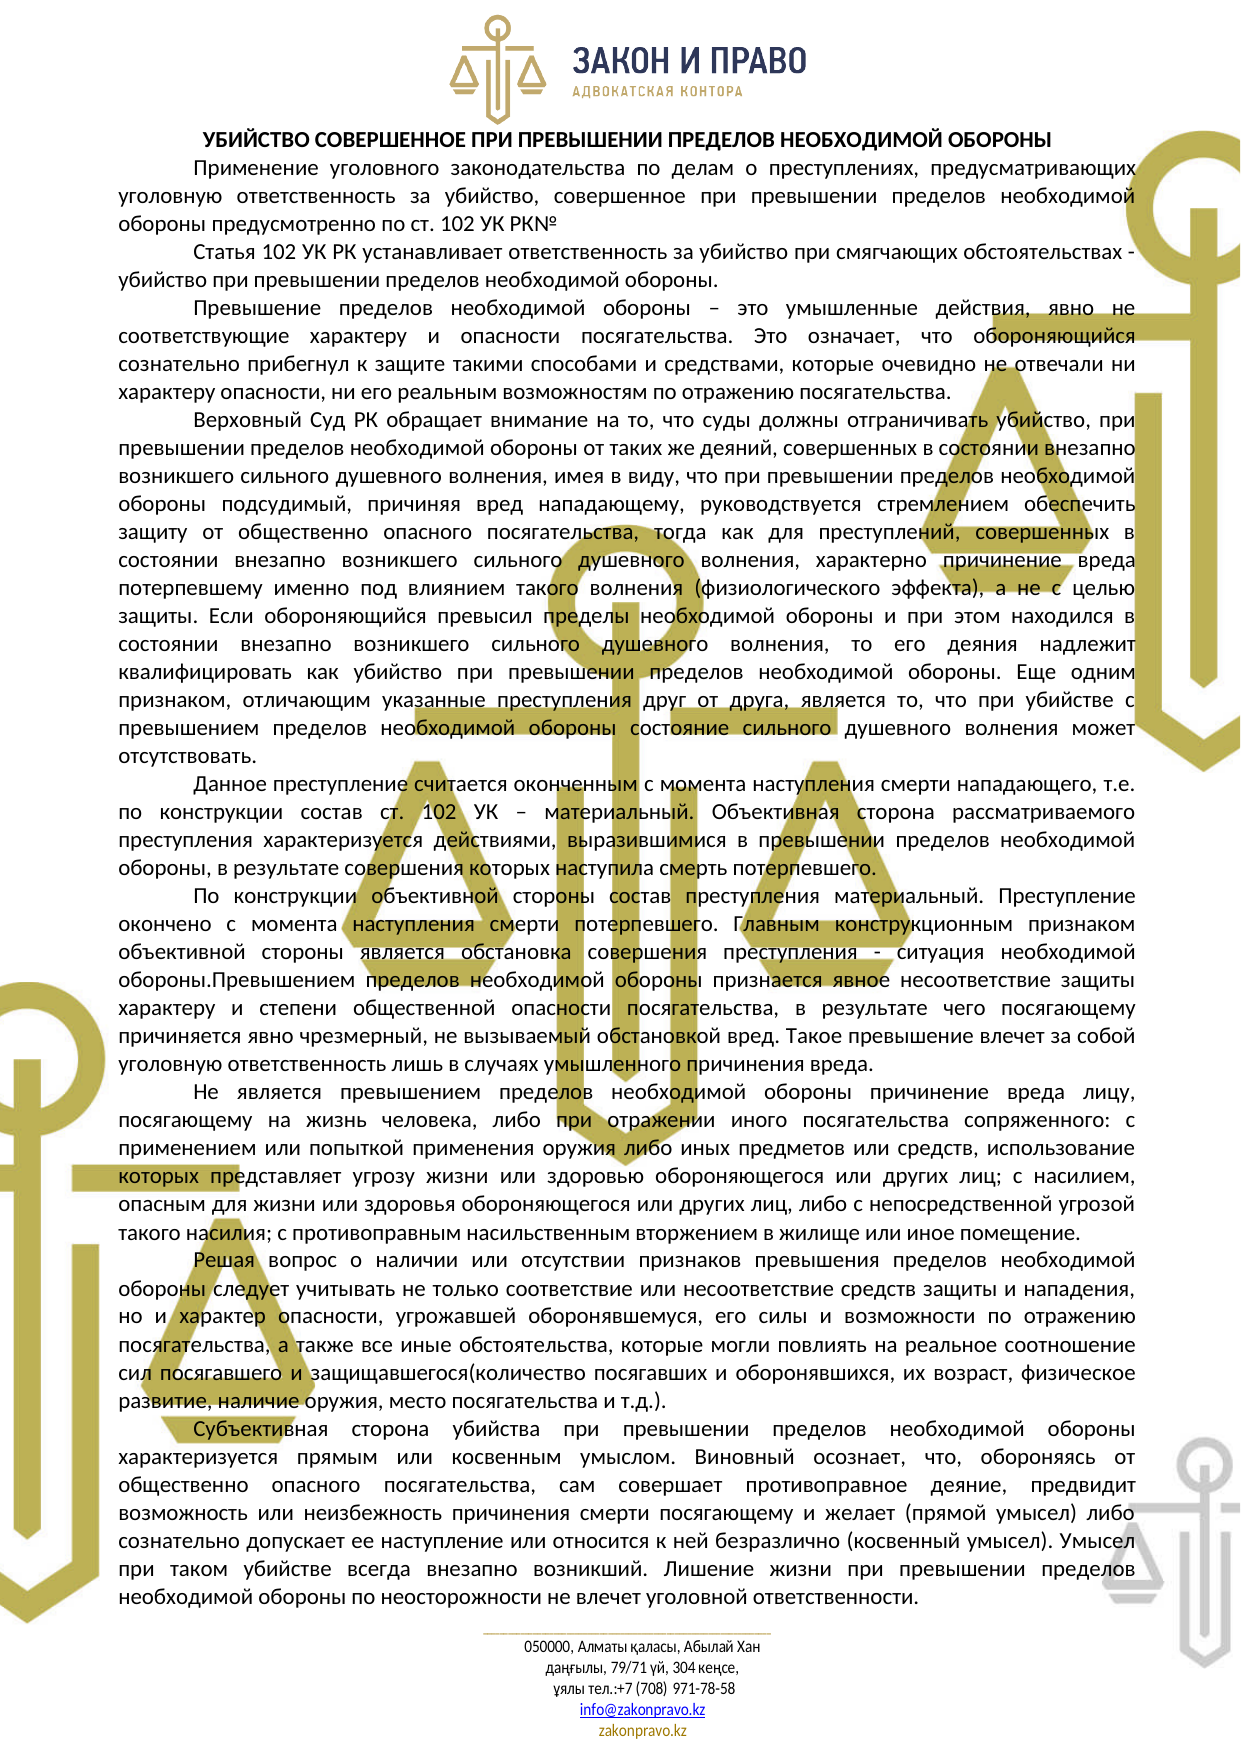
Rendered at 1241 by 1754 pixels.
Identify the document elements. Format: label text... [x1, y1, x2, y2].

text УБИЙСТВО СОВЕРШЕННОЕ ПРИ ПРЕВЫШЕНИИ ПРЕДЕЛОВ НЕОБХОДИМОЙ ОБОРОНЫ [118, 125, 1137, 153]
text Превышение пределов необходимой обороны – это умышленные действия, явно не соответствующие характеру и опасности посягательства. Это означает, что обороняющийся сознательно прибегнул к защите такими способами и средствами, которые очевидно не отвечали ни характеру опасности, ни его реальным возможностям по отражению посягательства. [118, 293, 1137, 405]
picture [919, 130, 1241, 1669]
text Субъективная сторона убийства при превышении пределов необходимой обороны характеризуется прямым или косвенным умыслом. Виновный осознает, что, обороняясь от общественно опасного посягательства, сам совершает противоправное деяние, предвидит возможность или неизбежность причинения смерти посягающему и желает (прямой умысел) либо сознательно допускает ее наступление или относится к ней безразлично (косвенный умысел). Умысел при таком убийстве всегда внезапно возникший. Лишение жизни при превышении пределов необходимой обороны по неосторожности не влечет уголовной ответственности. [118, 1414, 1137, 1610]
text Статья 102 УК РК устанавливает ответственность за убийство при смягчающих обстоятельствах - убийство при превышении пределов необходимой обороны. [118, 237, 1137, 293]
text По конструкции объективной стороны состав преступления материальный. Преступление окончено с момента наступления смерти потерпевшего. Главным конструкционным признаком объективной стороны является обстановка совершения преступления - ситуация необходимой обороны.Превышением пределов необходимой обороны признается явное несоответствие защиты характеру и степени общественной опасности посягательства, в результате чего посягающему причиняется явно чрезмерный, не вызываемый обстановкой вред. Такое превышение влечет за собой уголовную ответственность лишь в случаях умышленного причинения вреда. [118, 881, 1137, 1077]
text Не является превышением пределов необходимой обороны причинение вреда лицу, посягающему на жизнь человека, либо при отражении иного посягательства сопряженного: с применением или попыткой применения оружия либо иных предметов или средств, использование которых представляет угрозу жизни или здоровью обороняющегося или других лиц; с насилием, опасным для жизни или здоровья обороняющегося или других лиц, либо с непосредственной угрозой такого насилия; с противоправным насильственным вторжением в жилище или иное помещение. [118, 1077, 1137, 1246]
text Решая вопрос о наличии или отсутствии признаков превышения пределов необходимой обороны следует учитывать не только соответствие или несоответствие средств защиты и нападения, но и характер опасности, угрожавшей оборонявшемуся, его силы и возможности по отражению посягательства, а также все иные обстоятельства, которые могли повлиять на реальное соотношение сил посягавшего и защищавшегося(количество посягавших и оборонявшихся, их возраст, физическое развитие, наличие оружия, место посягательства и т.д.). [118, 1246, 1137, 1414]
picture [449, 14, 807, 125]
text Данное преступление считается оконченным с момента наступления смерти нападающего, т.е. по конструкции состав ст. 102 УК – материальный. Объективная сторона рассматриваемого преступления характеризуется действиями, выразившимися в превышении пределов необходимой обороны, в результате совершения которых наступила смерть потерпевшего. [118, 769, 1137, 881]
text Верховный Суд РК обращает внимание на то, что суды должны отграничивать убийство, при превышении пределов необходимой обороны от таких же деяний, совершенных в состоянии внезапно возникшего сильного душевного волнения, имея в виду, что при превышении пределов необходимой обороны подсудимый, причиняя вред нападающему, руководствуется стремлением обеспечить защиту от общественно опасного посягательства, тогда как для преступлений, совершенных в состоянии внезапно возникшего сильного душевного волнения, характерно причинение вреда потерпевшему именно под влиянием такого волнения (физиологического эффекта), а не с целью защиты. Если обороняющийся превысил пределы необходимой обороны и при этом находился в состоянии внезапно возникшего сильного душевного волнения, то его деяния надлежит квалифицировать как убийство при превышении пределов необходимой обороны. Еще одним признаком, отличающим указанные преступления друг от друга, является то, что при убийстве с превышением пределов необходимой обороны состояние сильного душевного волнения может отсутствовать. [118, 405, 1137, 769]
text Применение уголовного законодательства по делам о преступлениях, предусматривающих уголовную ответственность за убийство, совершенное при превышении пределов необходимой обороны предусмотренно по ст. 102 УК РК№ [118, 153, 1137, 237]
picture [341, 1610, 914, 1754]
picture [0, 982, 316, 1754]
